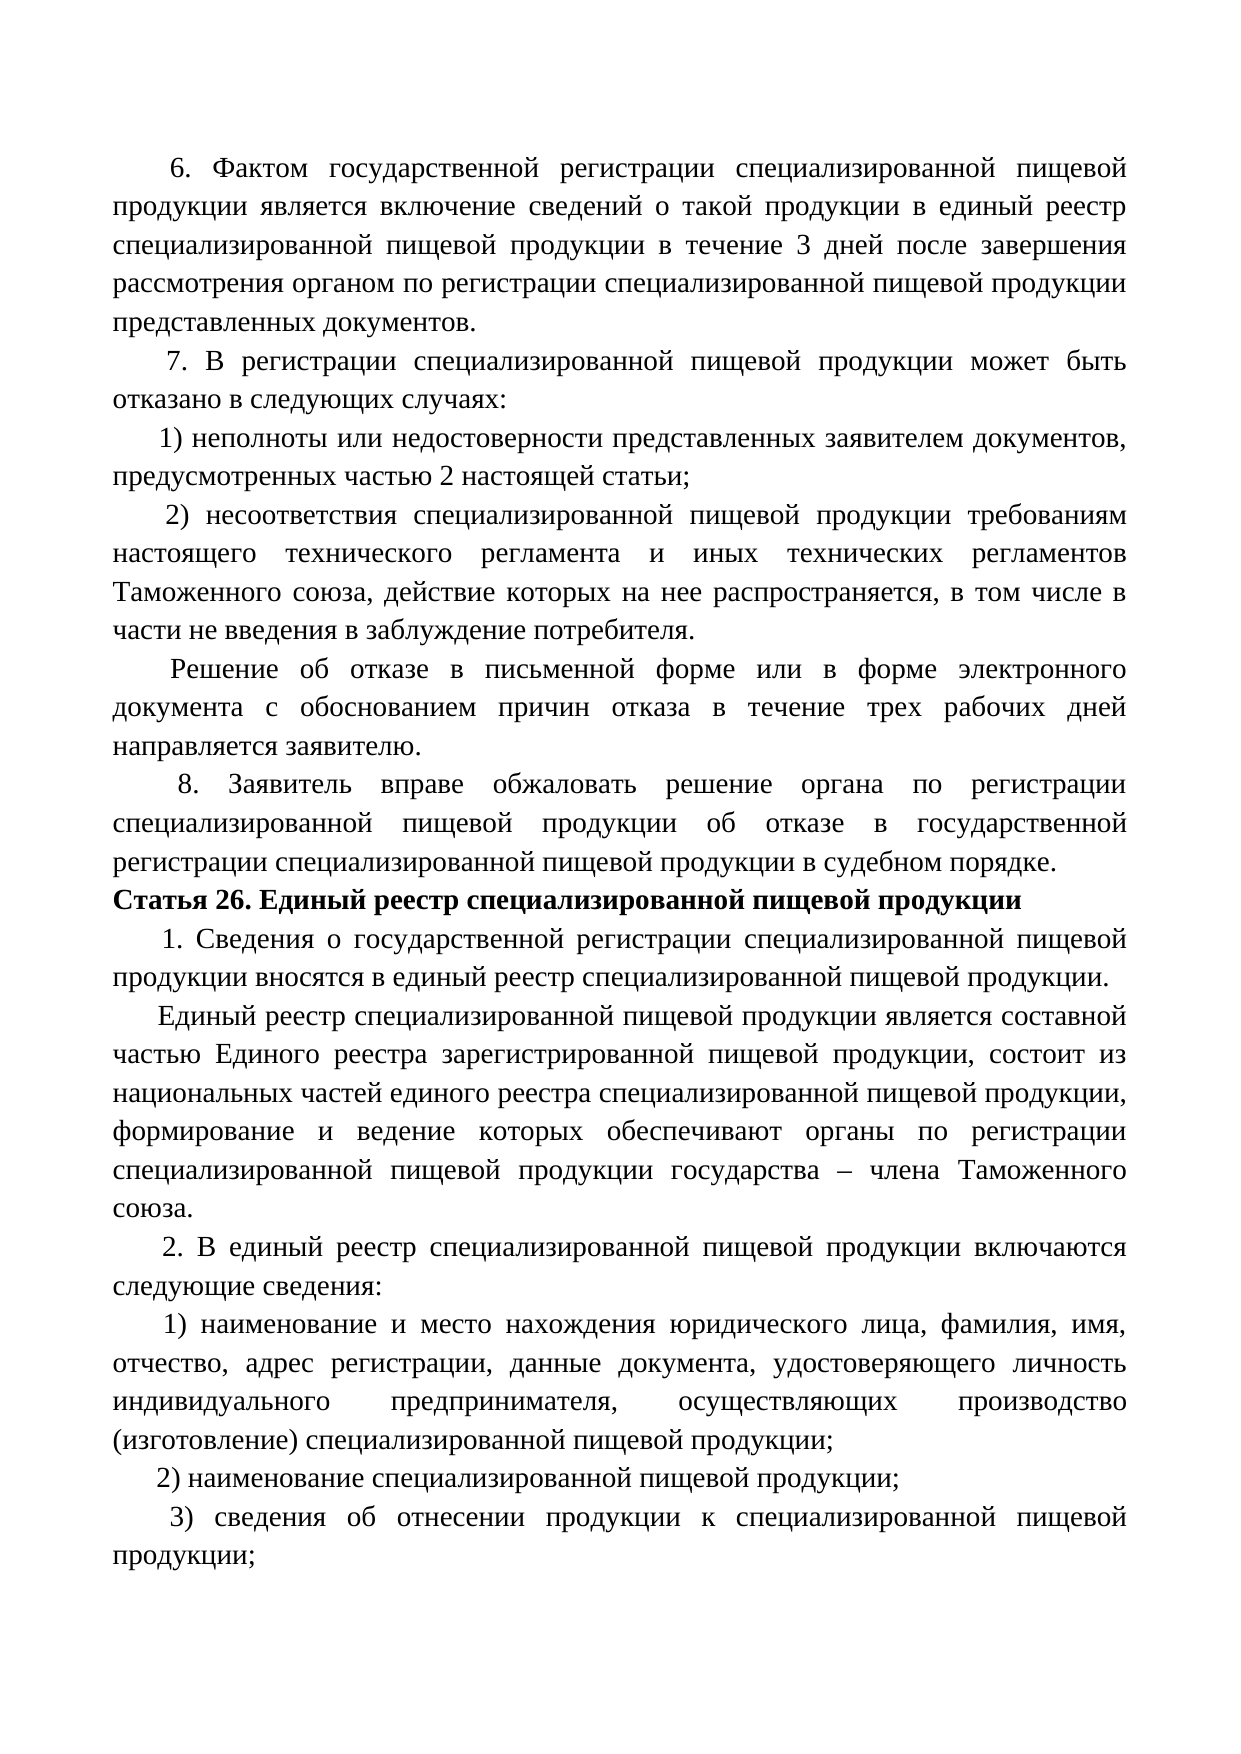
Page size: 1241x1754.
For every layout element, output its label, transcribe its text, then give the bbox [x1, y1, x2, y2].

text 2. В единый реестр специализированной пищевой продукции включаются следующие сведения: [112, 1229, 1128, 1301]
text 2) наименование специализированной пищевой продукции; [112, 1460, 1128, 1494]
text Единый реестр специализированной пищевой продукции является составной частью Единого реестра зарегистрированной пищевой продукции, состоит из национальных частей единого реестра специализированной пищевой продукции, формирование и ведение которых обеспечивают органы по регистрации специализированной пищевой продукции государства – члена Таможенного союза. [112, 998, 1128, 1224]
text 1) неполноты или недостоверности представленных заявителем документов, предусмотренных частью 2 настоящей статьи; [112, 420, 1128, 492]
text 8. Заявитель вправе обжаловать решение органа по регистрации специализированной пищевой продукции об отказе в государственной регистрации специализированной пищевой продукции в судебном порядке. [112, 767, 1128, 877]
text 3) сведения об отнесении продукции к специализированной пищевой продукции; [112, 1499, 1128, 1571]
text 1. Сведения о государственной регистрации специализированной пищевой продукции вносятся в единый реестр специализированной пищевой продукции. [112, 921, 1128, 993]
text 2) несоответствия специализированной пищевой продукции требованиям настоящего технического регламента и иных технических регламентов Таможенного союза, действие которых на нее распространяется, в том числе в части не введения в заблуждение потребителя. [112, 497, 1128, 646]
text Статья 26. Единый реестр специализированной пищевой продукции [112, 882, 1128, 916]
text 1) наименование и место нахождения юридического лица, фамилия, имя, отчество, адрес регистрации, данные документа, удостоверяющего личность индивидуального предпринимателя, осуществляющих производство (изготовление) специализированной пищевой продукции; [112, 1306, 1128, 1455]
text Решение об отказе в письменной форме или в форме электронного документа с обоснованием причин отказа в течение трех рабочих дней направляется заявителю. [112, 651, 1128, 762]
text 6. Фактом государственной регистрации специализированной пищевой продукции является включение сведений о такой продукции в единый реестр специализированной пищевой продукции в течение 3 дней после завершения рассмотрения органом по регистрации специализированной пищевой продукции представленных документов. [112, 150, 1128, 338]
text 7. В регистрации специализированной пищевой продукции может быть отказано в следующих случаях: [112, 343, 1128, 415]
